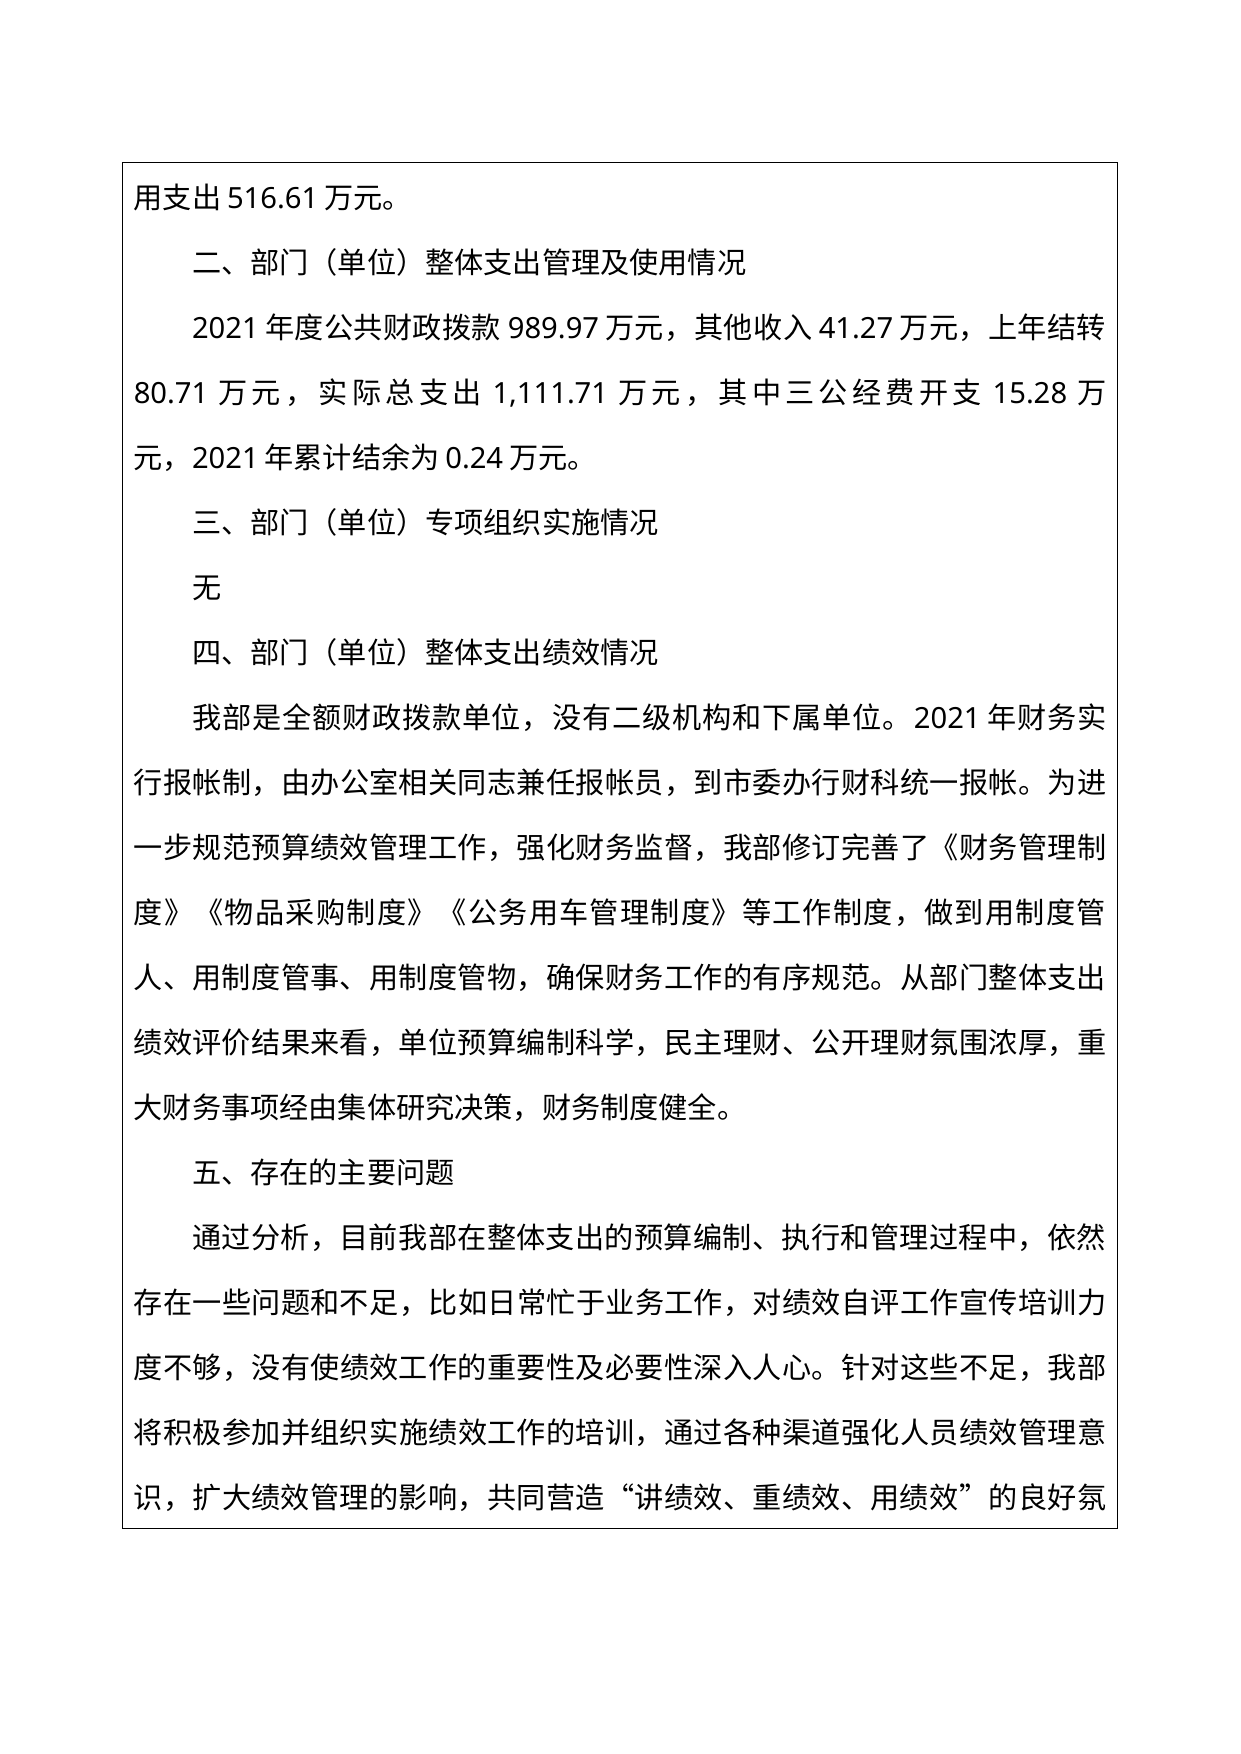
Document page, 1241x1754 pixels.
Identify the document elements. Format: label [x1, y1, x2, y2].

table_header [123, 163, 1117, 1528]
